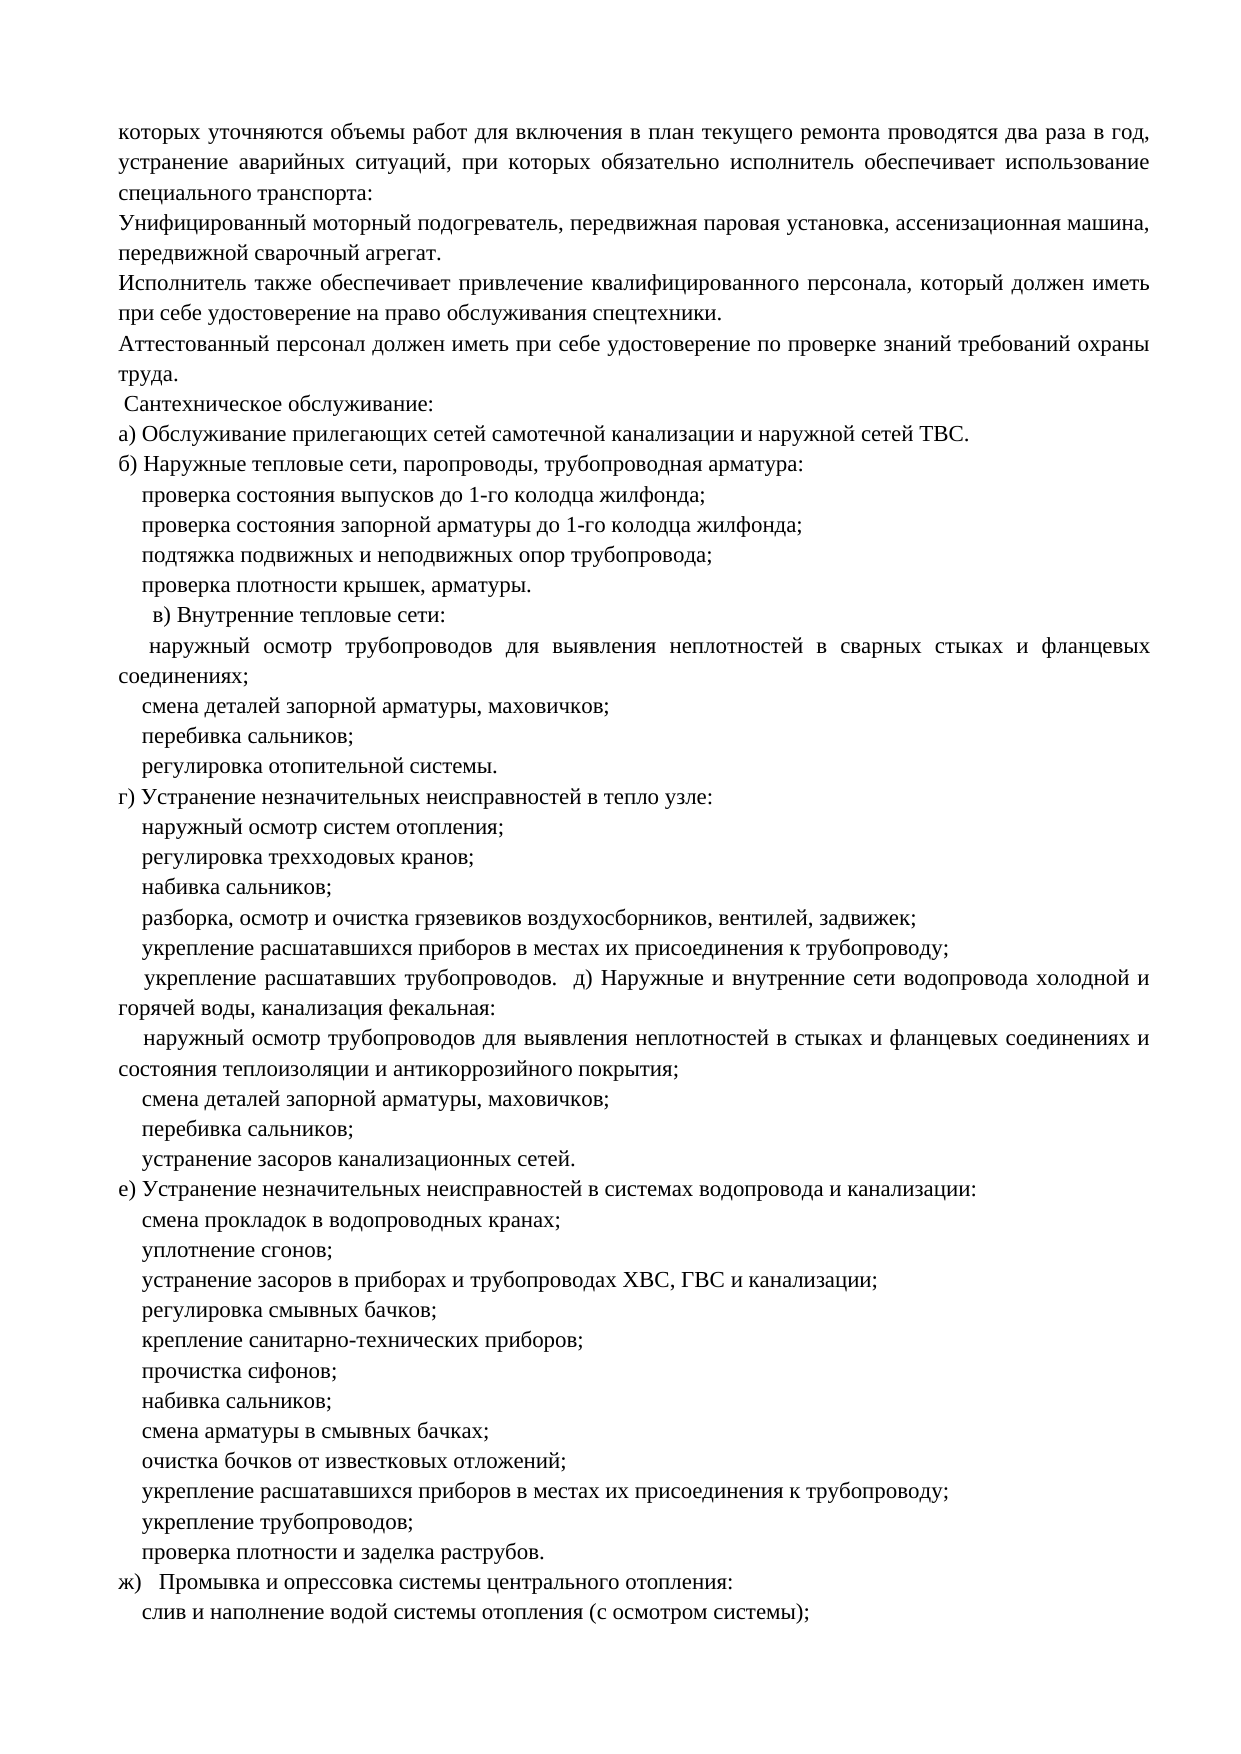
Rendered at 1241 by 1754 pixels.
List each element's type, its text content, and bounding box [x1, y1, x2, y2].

text  устранение засоров канализационных сетей. [118, 1145, 1152, 1172]
text ж) Промывка и опрессовка системы центрального отопления: [118, 1568, 1152, 1594]
text  укрепление трубопроводов; [118, 1508, 1152, 1534]
text  набивка сальников; [118, 873, 1152, 900]
text  разборка, осмотр и очистка грязевиков воздухосборников, вентилей, задвижек; [118, 903, 1152, 930]
text Исполнитель также обеспечивает привлечение квалифицированного персонала, который должен иметь при себе удостоверение на право обслуживания спецтехники. [118, 269, 1152, 326]
text  очистка бочков от известковых отложений; [118, 1447, 1152, 1474]
text  проверка состояния запорной арматуры до 1-го колодца жилфонда; [118, 511, 1152, 537]
text  наружный осмотр трубопроводов для выявления неплотностей в сварных стыках и фланцевых соединениях; [118, 632, 1152, 688]
text а) Обслуживание прилегающих сетей самотечной канализации и наружной сетей ТВС. [118, 420, 1152, 447]
text  проверка плотности и заделка раструбов. [118, 1538, 1152, 1564]
text  укрепление расшатавших трубопроводов. д) Наружные и внутренние сети водопровода холодной и горячей воды, канализация фекальная: [118, 964, 1152, 1021]
text  регулировка трехходовых кранов; [118, 843, 1152, 869]
text  смена арматуры в смывных бачках; [118, 1417, 1152, 1443]
text  слив и наполнение водой системы отопления (с осмотром системы); [118, 1598, 1152, 1625]
text  крепление санитарно-технических приборов; [118, 1326, 1152, 1353]
text в) Внутренние тепловые сети: [118, 601, 1152, 628]
text  смена деталей запорной арматуры, маховичков; [118, 692, 1152, 718]
text  укрепление расшатавшихся приборов в местах их присоединения к трубопроводу; [118, 934, 1152, 960]
text Сантехническое обслуживание: [118, 390, 1152, 416]
text е) Устранение незначительных неисправностей в системах водопровода и канализации: [118, 1175, 1152, 1202]
text  прочистка сифонов; [118, 1357, 1152, 1383]
text Аттестованный персонал должен иметь при себе удостоверение по проверке знаний требований охраны труда. [118, 329, 1152, 386]
text  подтяжка подвижных и неподвижных опор трубопровода; [118, 541, 1152, 567]
text г) Устранение незначительных неисправностей в тепло узле: [118, 783, 1152, 809]
text  проверка состояния выпусков до 1-го колодца жилфонда; [118, 481, 1152, 507]
text  укрепление расшатавшихся приборов в местах их присоединения к трубопроводу; [118, 1477, 1152, 1504]
text  перебивка сальников; [118, 722, 1152, 749]
text  наружный осмотр систем отопления; [118, 813, 1152, 839]
text  смена деталей запорной арматуры, маховичков; [118, 1085, 1152, 1111]
text  устранение засоров в приборах и трубопроводах ХВС, ГВС и канализации; [118, 1266, 1152, 1292]
text  смена прокладок в водопроводных кранах; [118, 1206, 1152, 1232]
text  проверка плотности крышек, арматуры. [118, 571, 1152, 598]
text б) Наружные тепловые сети, паропроводы, трубопроводная арматура: [118, 450, 1152, 477]
text  регулировка смывных бачков; [118, 1296, 1152, 1323]
text  перебивка сальников; [118, 1115, 1152, 1141]
text  набивка сальников; [118, 1387, 1152, 1413]
text  наружный осмотр трубопроводов для выявления неплотностей в стыках и фланцевых соединениях и состояния теплоизоляции и антикоррозийного покрытия; [118, 1024, 1152, 1081]
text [118, 118, 1152, 205]
text  уплотнение сгонов; [118, 1236, 1152, 1262]
text Унифицированный моторный подогреватель, передвижная паровая установка, ассенизационная машина, передвижной сварочный агрегат. [118, 209, 1152, 265]
text  регулировка отопительной системы. [118, 752, 1152, 779]
